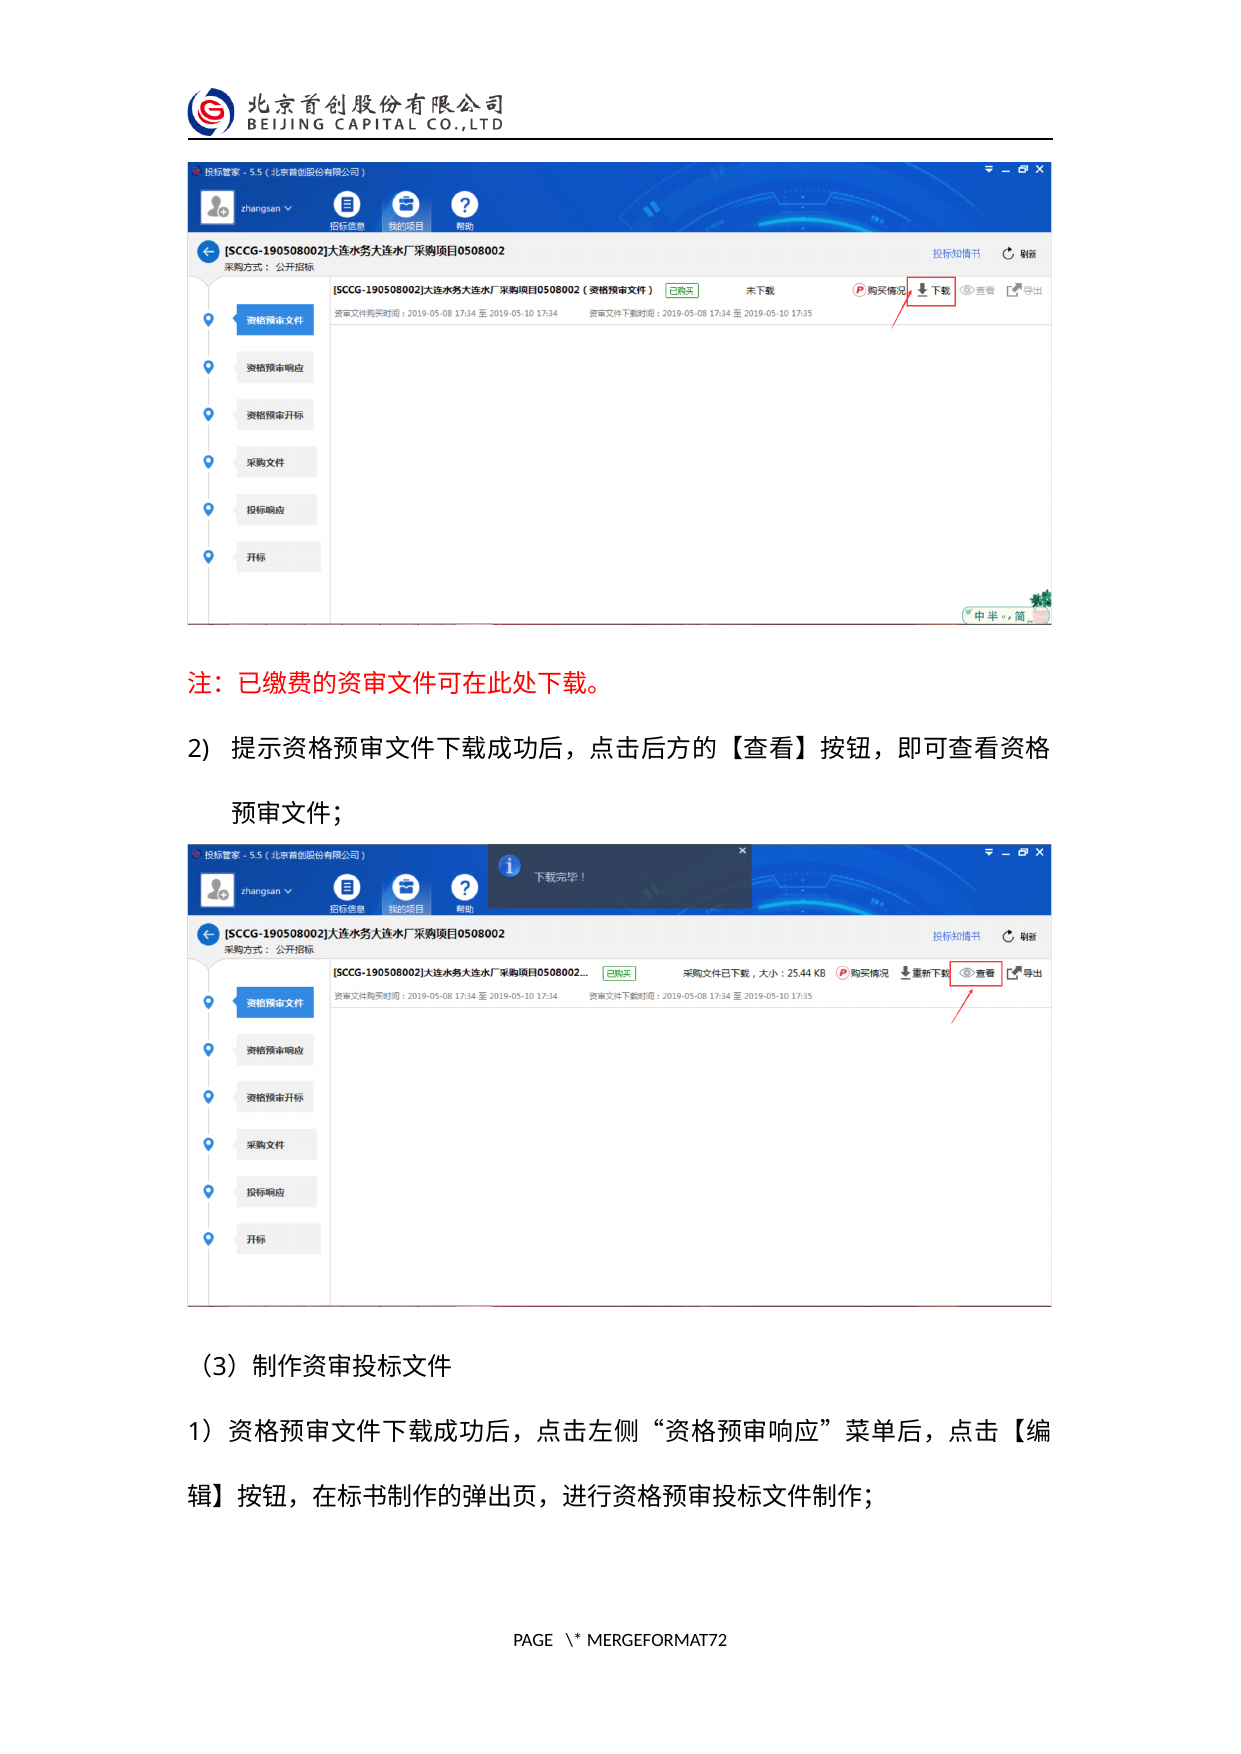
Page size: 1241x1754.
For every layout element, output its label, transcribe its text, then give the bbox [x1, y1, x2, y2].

text 1）资格预审文件下载成功后，点击左侧“资格预审响应”菜单后，点击【编辑】按钮，在标书制作的弹出页，进行资格预审投标文件制作； [187, 1397, 1053, 1527]
picture [187, 162, 1052, 625]
picture [187, 844, 1052, 1307]
picture [187, 88, 502, 136]
text 注：已缴费的资审文件可在此处下载。 [187, 649, 1053, 714]
text （3）制作资审投标文件 [187, 1332, 1053, 1397]
list 提示资格预审文件下载成功后，点击后方的【查看】按钮，即可查看资格预审文件； [187, 714, 1053, 844]
